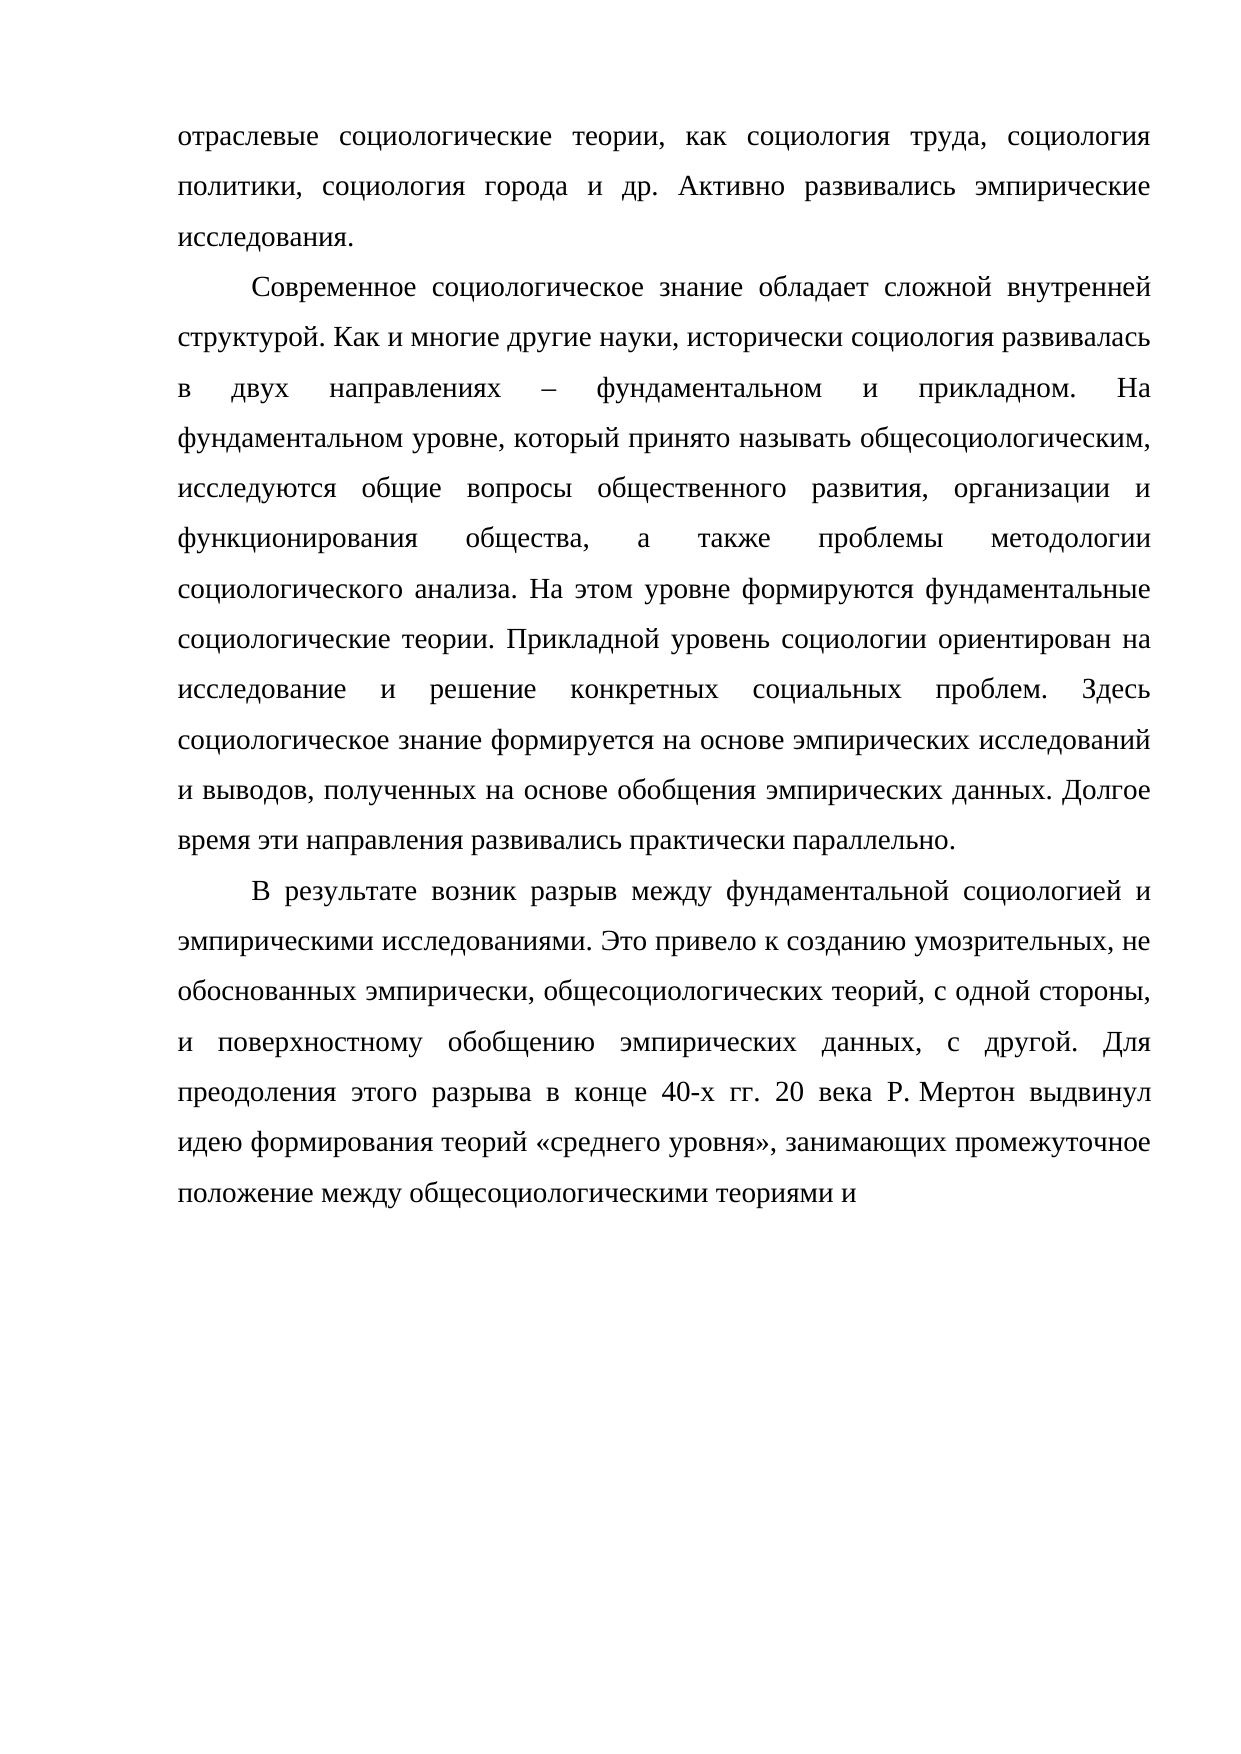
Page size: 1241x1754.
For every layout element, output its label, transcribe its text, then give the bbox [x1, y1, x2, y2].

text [177, 118, 1152, 252]
text В результате возник разрыв между фундаментальной социологией и эмпирическими исследованиями. Это привело к созданию умозрительных, не обоснованных эмпирически, общесоциологических теорий, с одной стороны, и поверхностному обобщению эмпирических данных, с другой. Для преодоления этого разрыва в конце 40-х гг. 20 века Р. Мертон выдвинул идею формирования теорий «среднего уровня», занимающих промежуточное положение между общесоциологическими теориями и [177, 873, 1152, 1208]
text Современное социологическое знание обладает сложной внутренней структурой. Как и многие другие науки, исторически социология развивалась в двух направлениях – фундаментальном и прикладном. На фундаментальном уровне, который принято называть общесоциологическим, исследуются общие вопросы общественного развития, организации и функционирования общества, а также проблемы методологии социологического анализа. На этом уровне формируются фундаментальные социологические теории. Прикладной уровень социологии ориентирован на исследование и решение конкретных социальных проблем. Здесь социологическое знание формируется на основе эмпирических исследований и выводов, полученных на основе обобщения эмпирических данных. Долгое время эти направления развивались практически параллельно. [177, 269, 1152, 856]
